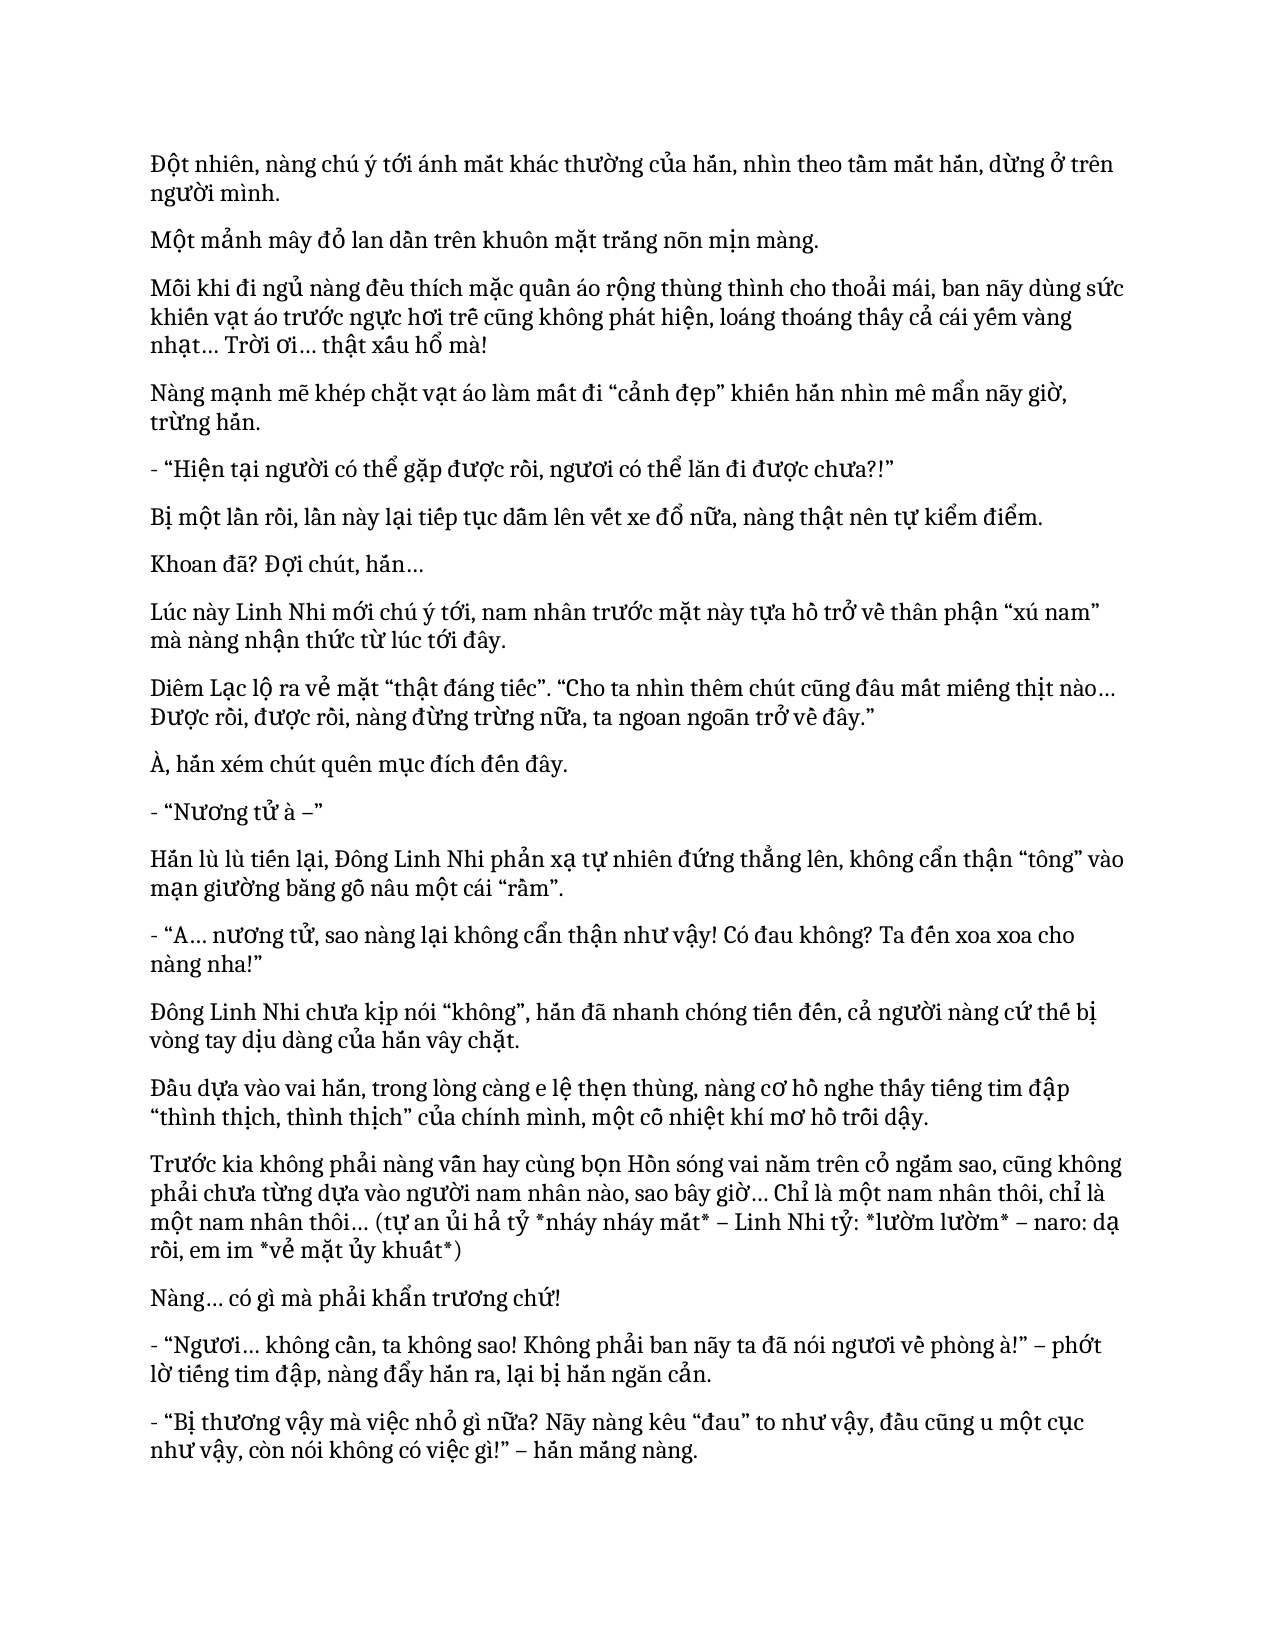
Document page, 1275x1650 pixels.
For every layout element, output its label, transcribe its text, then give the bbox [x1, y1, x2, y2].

text Nàng mạnh mẽ khép chặt vạt áo làm mất đi “cảnh đẹp” khiến hắn nhìn mê mẩn nãy giờ, trừng hắn. [150, 379, 1125, 436]
text Trước kia không phải nàng vẫn hay cùng bọn Hồn sóng vai nằm trên cỏ ngắm sao, cũng không phải chưa từng dựa vào người nam nhân nào, sao bây giờ… Chỉ là một nam nhân thôi, chỉ là một nam nhân thôi… (tự an ủi hả tỷ *nháy nháy mắt* – Linh Nhi tỷ: *lườm lườm* – naro: dạ rồi, em im *vẻ mặt ủy khuất*) [150, 1150, 1125, 1265]
text - “A… nương tử, sao nàng lại không cẩn thận như vậy! Có đau không? Ta đến xoa xoa cho nàng nha!” [150, 921, 1125, 979]
text Lúc này Linh Nhi mới chú ý tới, nam nhân trước mặt này tựa hồ trở về thân phận “xú nam” mà nàng nhận thức từ lúc tới đây. [150, 597, 1125, 655]
text - “Ngươi… không cần, ta không sao! Không phải ban nãy ta đã nói ngươi về phòng à!” – phớt lờ tiếng tim đập, nàng đẩy hắn ra, lại bị hắn ngăn cản. [150, 1331, 1125, 1389]
text Bị một lần rồi, lần này lại tiếp tục dẫm lên vết xe đổ nữa, nàng thật nên tự kiểm điểm. [150, 502, 1125, 531]
text Đầu dựa vào vai hắn, trong lòng càng e lệ thẹn thùng, nàng cơ hồ nghe thấy tiếng tim đập “thình thịch, thình thịch” của chính mình, một cỗ nhiệt khí mơ hồ trỗi dậy. [150, 1074, 1125, 1131]
text Diêm Lạc lộ ra vẻ mặt “thật đáng tiếc”. “Cho ta nhìn thêm chút cũng đâu mất miếng thịt nào… Được rồi, được rồi, nàng đừng trừng nữa, ta ngoan ngoãn trở về đây.” [150, 674, 1125, 731]
text - “Bị thương vậy mà việc nhỏ gì nữa? Nãy nàng kêu “đau” to như vậy, đầu cũng u một cục như vậy, còn nói không có việc gì!” – hắn mắng nàng. [150, 1407, 1125, 1465]
text Hắn lù lù tiến lại, Đông Linh Nhi phản xạ tự nhiên đứng thẳng lên, không cẩn thận “tông” vào mạn giường bằng gỗ nâu một cái “rầm”. [150, 845, 1125, 902]
text Một mảnh mây đỏ lan dần trên khuôn mặt trắng nõn mịn màng. [150, 226, 1125, 255]
text Khoan đã? Đợi chút, hắn… [150, 550, 1125, 579]
text - “Nương tử à –” [150, 797, 1125, 826]
text À, hắn xém chút quên mục đích đến đây. [150, 750, 1125, 779]
text Nàng… có gì mà phải khẩn trương chứ! [150, 1284, 1125, 1312]
text - “Hiện tại người có thể gặp được rồi, ngươi có thể lăn đi được chưa?!” [150, 455, 1125, 484]
text Mỗi khi đi ngủ nàng đều thích mặc quần áo rộng thùng thình cho thoải mái, ban nãy dùng sức khiến vạt áo trước ngực hơi trễ cũng không phát hiện, loáng thoáng thấy cả cái yếm vàng nhạt… Trời ơi… thật xấu hổ mà! [150, 274, 1125, 360]
text Đông Linh Nhi chưa kịp nói “không”, hắn đã nhanh chóng tiến đến, cả người nàng cứ thế bị vòng tay dịu dàng của hắn vây chặt. [150, 997, 1125, 1055]
text Đột nhiên, nàng chú ý tới ánh mắt khác thường của hắn, nhìn theo tầm mắt hắn, dừng ở trên người mình. [150, 150, 1125, 207]
